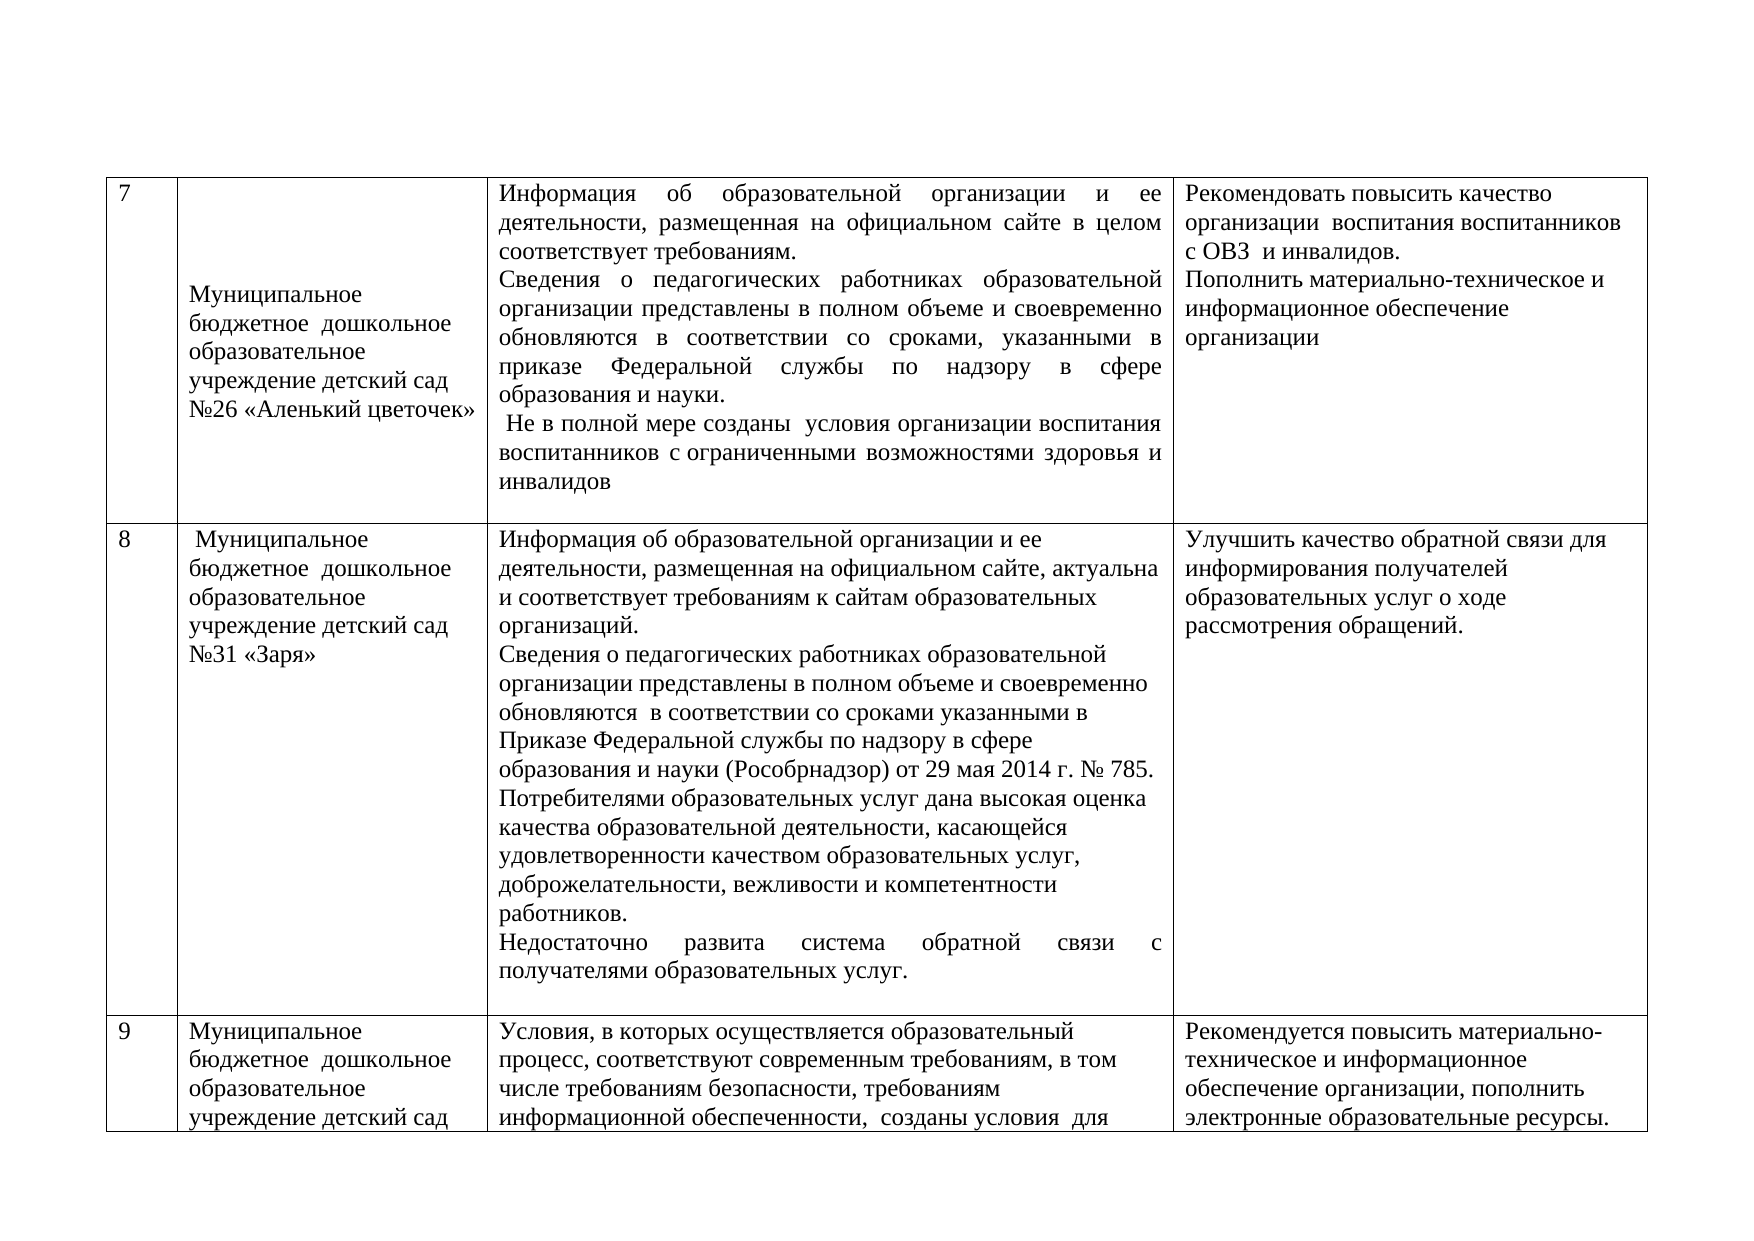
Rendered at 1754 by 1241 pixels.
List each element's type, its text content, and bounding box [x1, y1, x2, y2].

table_cell Информация об образовательной организации и ее деятельности, размещенная на официальном сайте в целом соответствует требованиям. Сведения о педагогических работниках образовательной организации представлены в полном объеме и своевременно обновляются в соответствии со сроками, указанными в приказе Федеральной службы по надзору в сфере образования и науки. Не в полной мере созданы условия организации воспитания воспитанников с ограниченными возможностями здоровья и инвалидов [488, 178, 1173, 523]
table_cell Информация об образовательной организации и ее деятельности, размещенная на официальном сайте, актуальна и соответствует требованиям к сайтам образовательных организаций. Сведения о педагогических работниках образовательной организации представлены в полном объеме и своевременно обновляются в соответствии со сроками указанными в Приказе Федеральной службы по надзору в сфере образования и науки (Рособрнадзор) от 29 мая 2014 г. № 785. Потребителями образовательных услуг дана высокая оценка качества образовательной деятельности, касающейся удовлетворенности качеством образовательных услуг, доброжелательности, вежливости и компетентности работников. Недостаточно развита система обратной связи с получателями образовательных услуг. [488, 524, 1173, 1015]
table_cell Улучшить качество обратной связи для информирования получателей образовательных услуг о ходе рассмотрения обращений. [1174, 524, 1647, 1015]
table_cell Муниципальное бюджетное дошкольное образовательное учреждение детский сад №31 «Заря» [178, 524, 487, 1015]
table_cell 9 [107, 1016, 177, 1131]
table_cell 7 [107, 178, 177, 523]
table_cell Муниципальное бюджетное дошкольное образовательное учреждение детский сад №26 «Аленький цветочек» [178, 178, 487, 523]
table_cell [488, 1016, 1173, 1131]
table_cell Рекомендовать повысить качество организации воспитания воспитанников с ОВЗ и инвалидов. Пополнить материально-техническое и информационное обеспечение организации [1174, 178, 1647, 523]
table_cell 8 [107, 524, 177, 1015]
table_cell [1174, 1016, 1647, 1131]
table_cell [178, 1016, 487, 1131]
